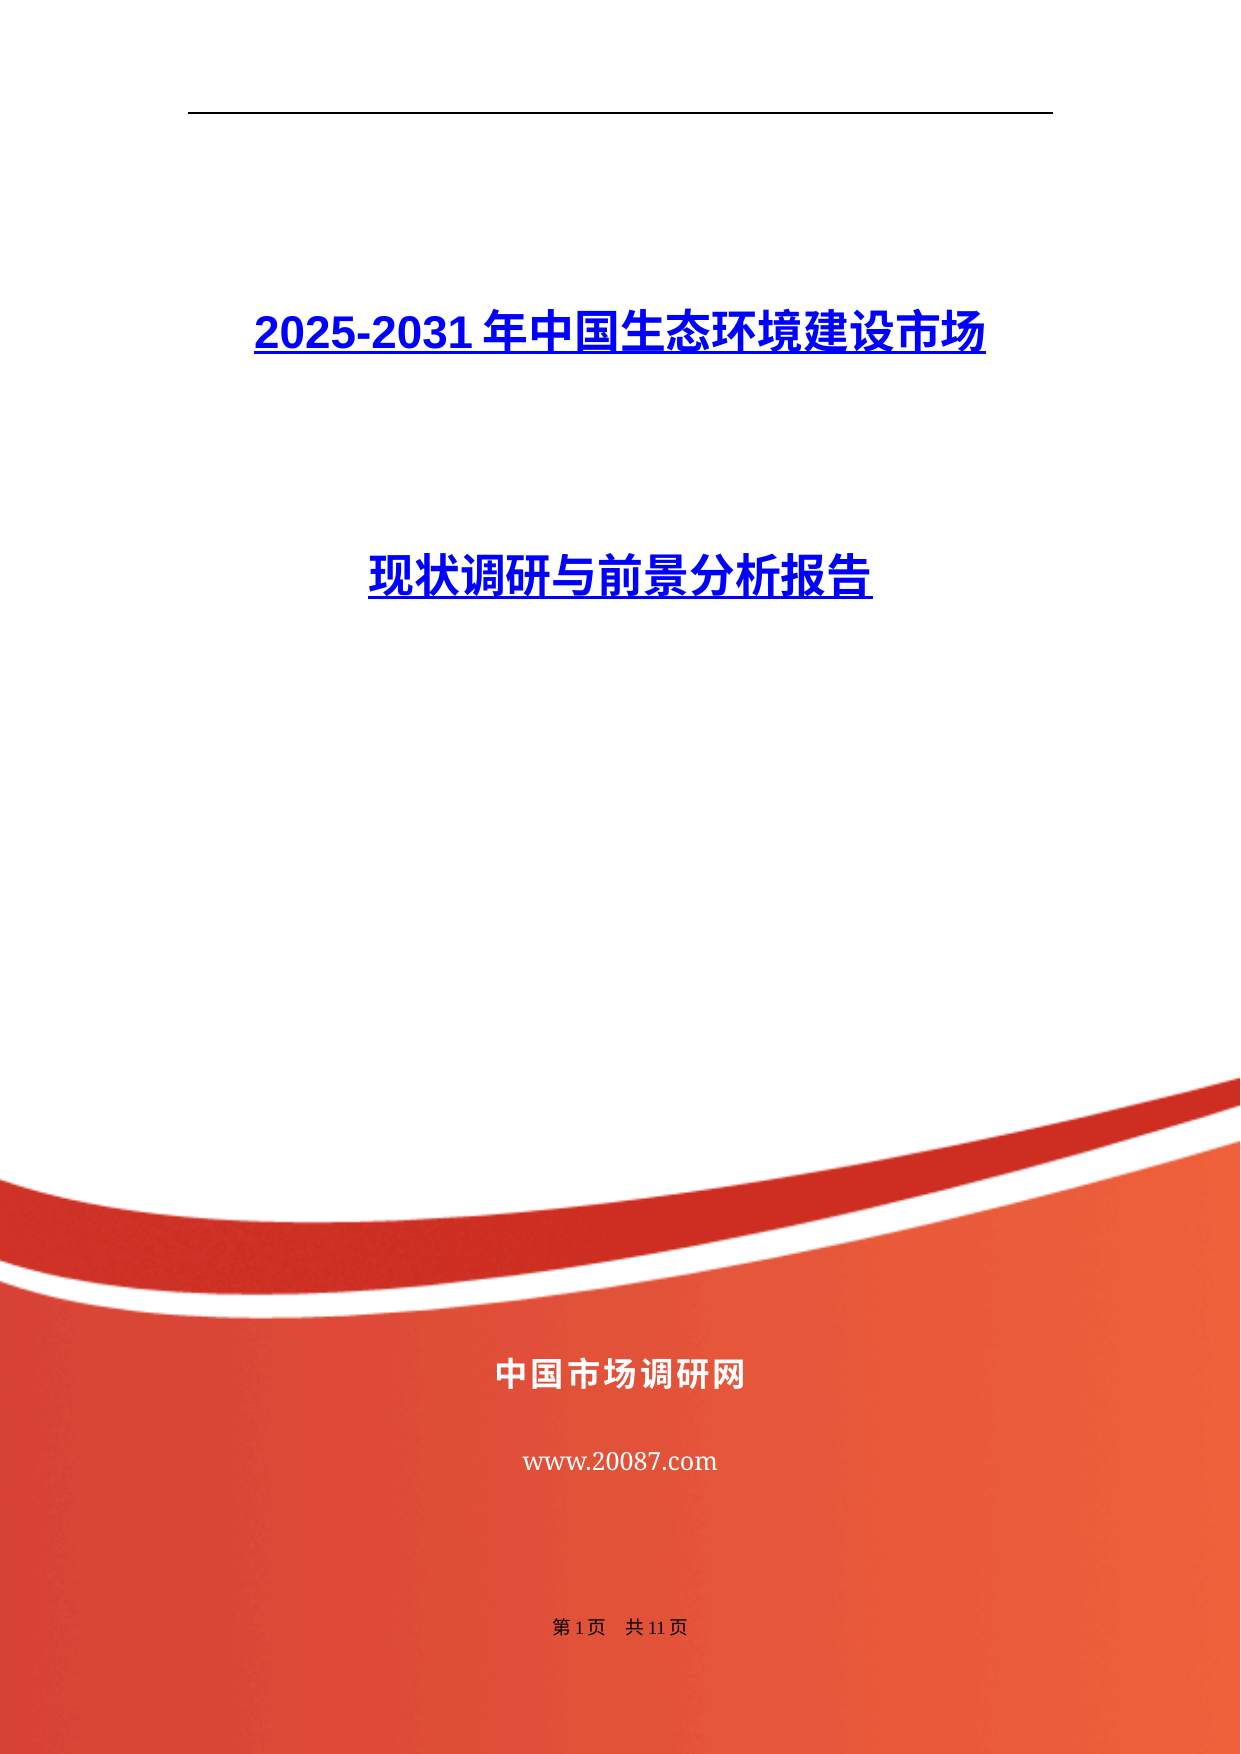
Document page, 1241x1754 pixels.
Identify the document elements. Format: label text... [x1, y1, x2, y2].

picture [0, 1006, 1241, 1754]
text www.20087.com [187, 1428, 1053, 1493]
table_header 2025-2031年中国生态环境建设市场现状调研与前景分析报告 [188, 207, 1053, 773]
subtitle 中国市场调研网 [187, 1339, 1053, 1404]
